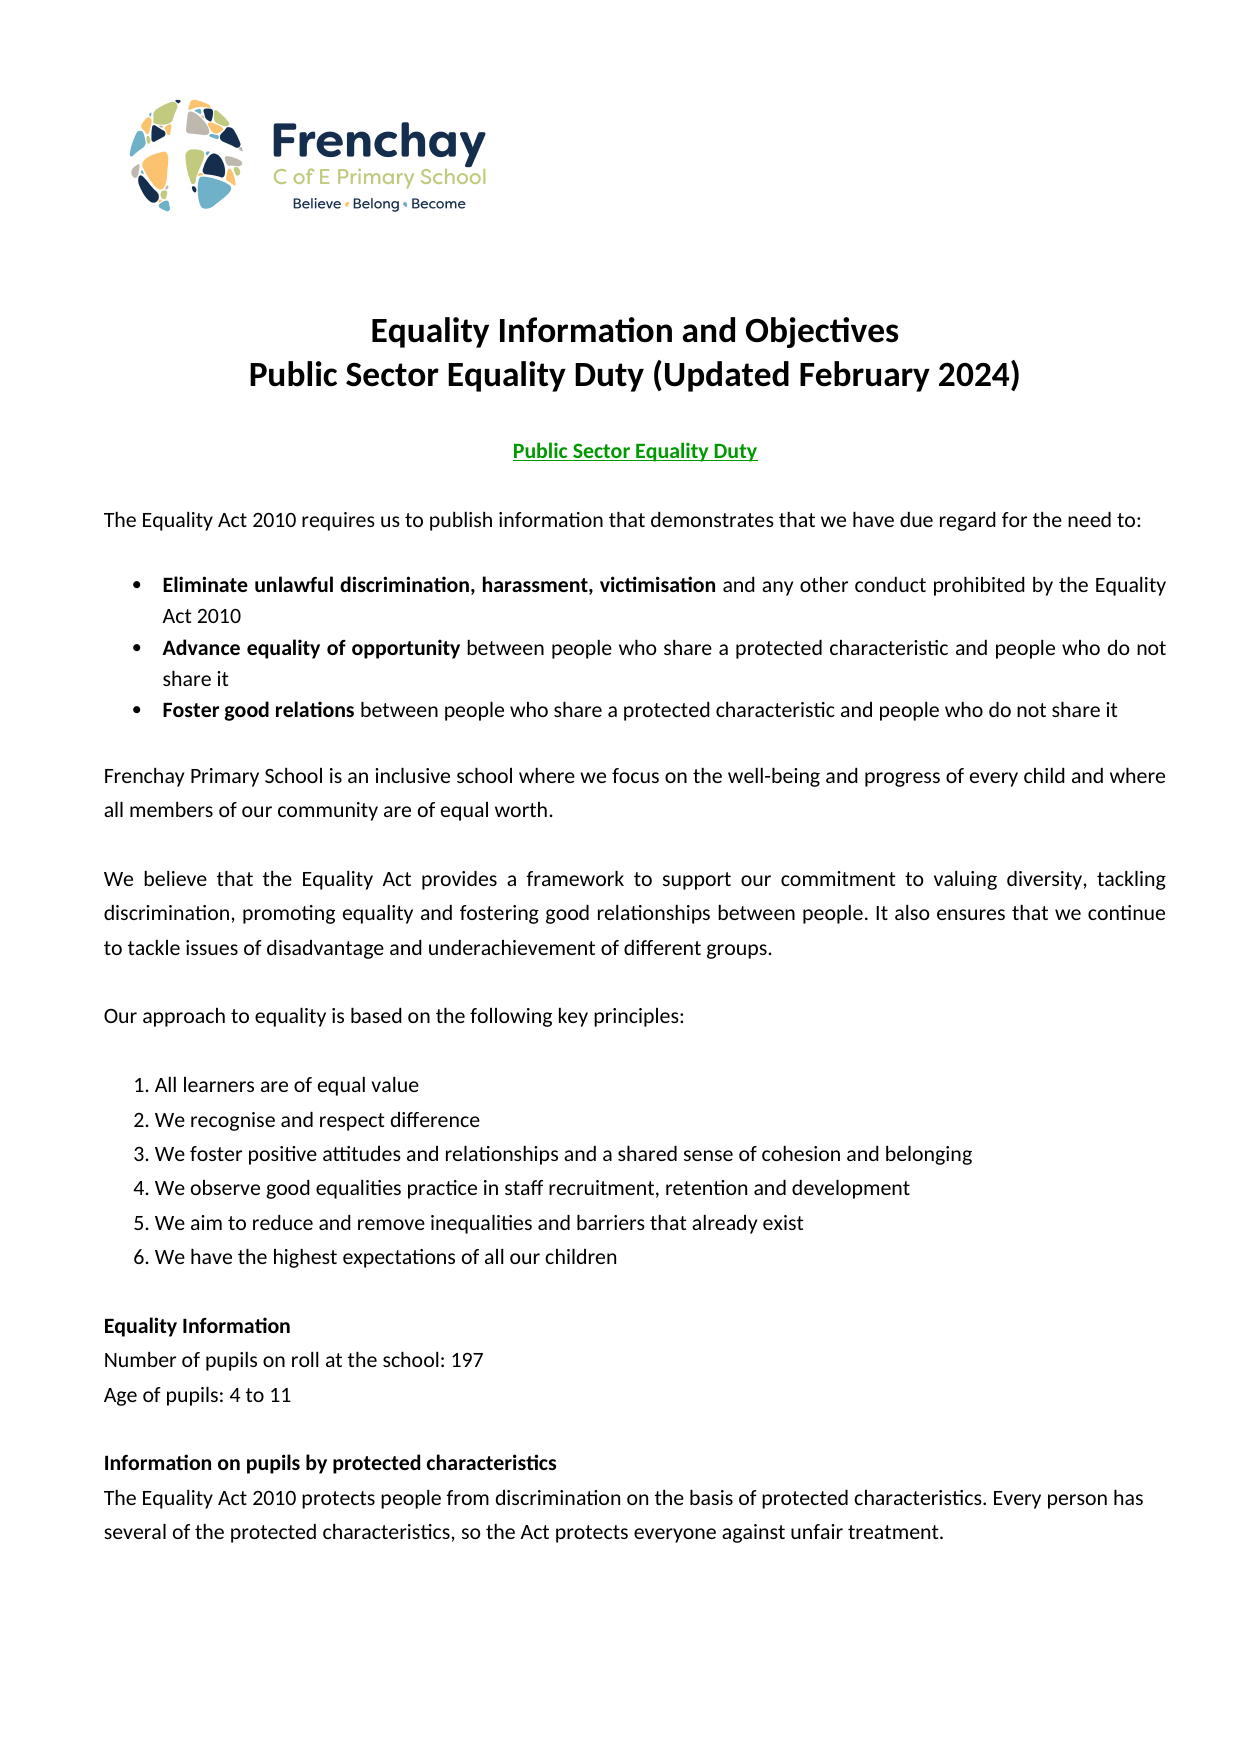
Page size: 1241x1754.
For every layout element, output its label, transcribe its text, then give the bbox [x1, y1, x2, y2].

text Our approach to equality is based on the following key principles: [103, 995, 1167, 1029]
text 4. We observe good equalities practice in staff recruitment, retention and development [103, 1167, 1167, 1201]
list Advance equality of opportunity between people who share a protected characteristic and people who do not share it [133, 629, 1167, 692]
text Equality Information [103, 1304, 1167, 1339]
text 1. All learners are of equal value [103, 1064, 1167, 1098]
text The Equality Act 2010 requires us to publish information that demonstrates that we have due regard for the need to: [103, 498, 1167, 532]
text Equality Information and Objectives [103, 308, 1167, 352]
text 6. We have the highest expectations of all our children [103, 1236, 1167, 1270]
text 5. We aim to reduce and remove inequalities and barriers that already exist [103, 1201, 1167, 1236]
text Public Sector Equality Duty (Updated February 2024) [103, 352, 1167, 395]
text 3. We foster positive attitudes and relationships and a shared sense of cohesion and belonging [103, 1132, 1167, 1167]
text Number of pupils on roll at the school: 197 Age of pupils: 4 to 11 [103, 1339, 1167, 1407]
text The Equality Act 2010 protects people from discrimination on the basis of protected characteristics. Every person has several of the protected characteristics, so the Act protects everyone against unfair treatment. [103, 1476, 1167, 1545]
list Foster good relations between people who share a protected characteristic and people who do not share it [133, 692, 1167, 723]
text We believe that the Equality Act provides a framework to support our commitment to valuing diversity, tackling discrimination, promoting equality and fostering good relationships between people. It also ensures that we continue to tackle issues of disadvantage and underachievement of different groups. [103, 857, 1167, 961]
text Information on pupils by protected characteristics [103, 1442, 1167, 1476]
text 2. We recognise and respect difference [103, 1098, 1167, 1132]
list Eliminate unlawful discrimination, harassment, victimisation and any other conduct prohibited by the Equality Act 2010 [133, 567, 1167, 629]
text Frenchay Primary School is an inclusive school where we focus on the well-being and progress of every child and where all members of our community are of equal worth. [103, 754, 1167, 823]
picture [103, 73, 512, 238]
text Public Sector Equality Duty [103, 429, 1167, 464]
